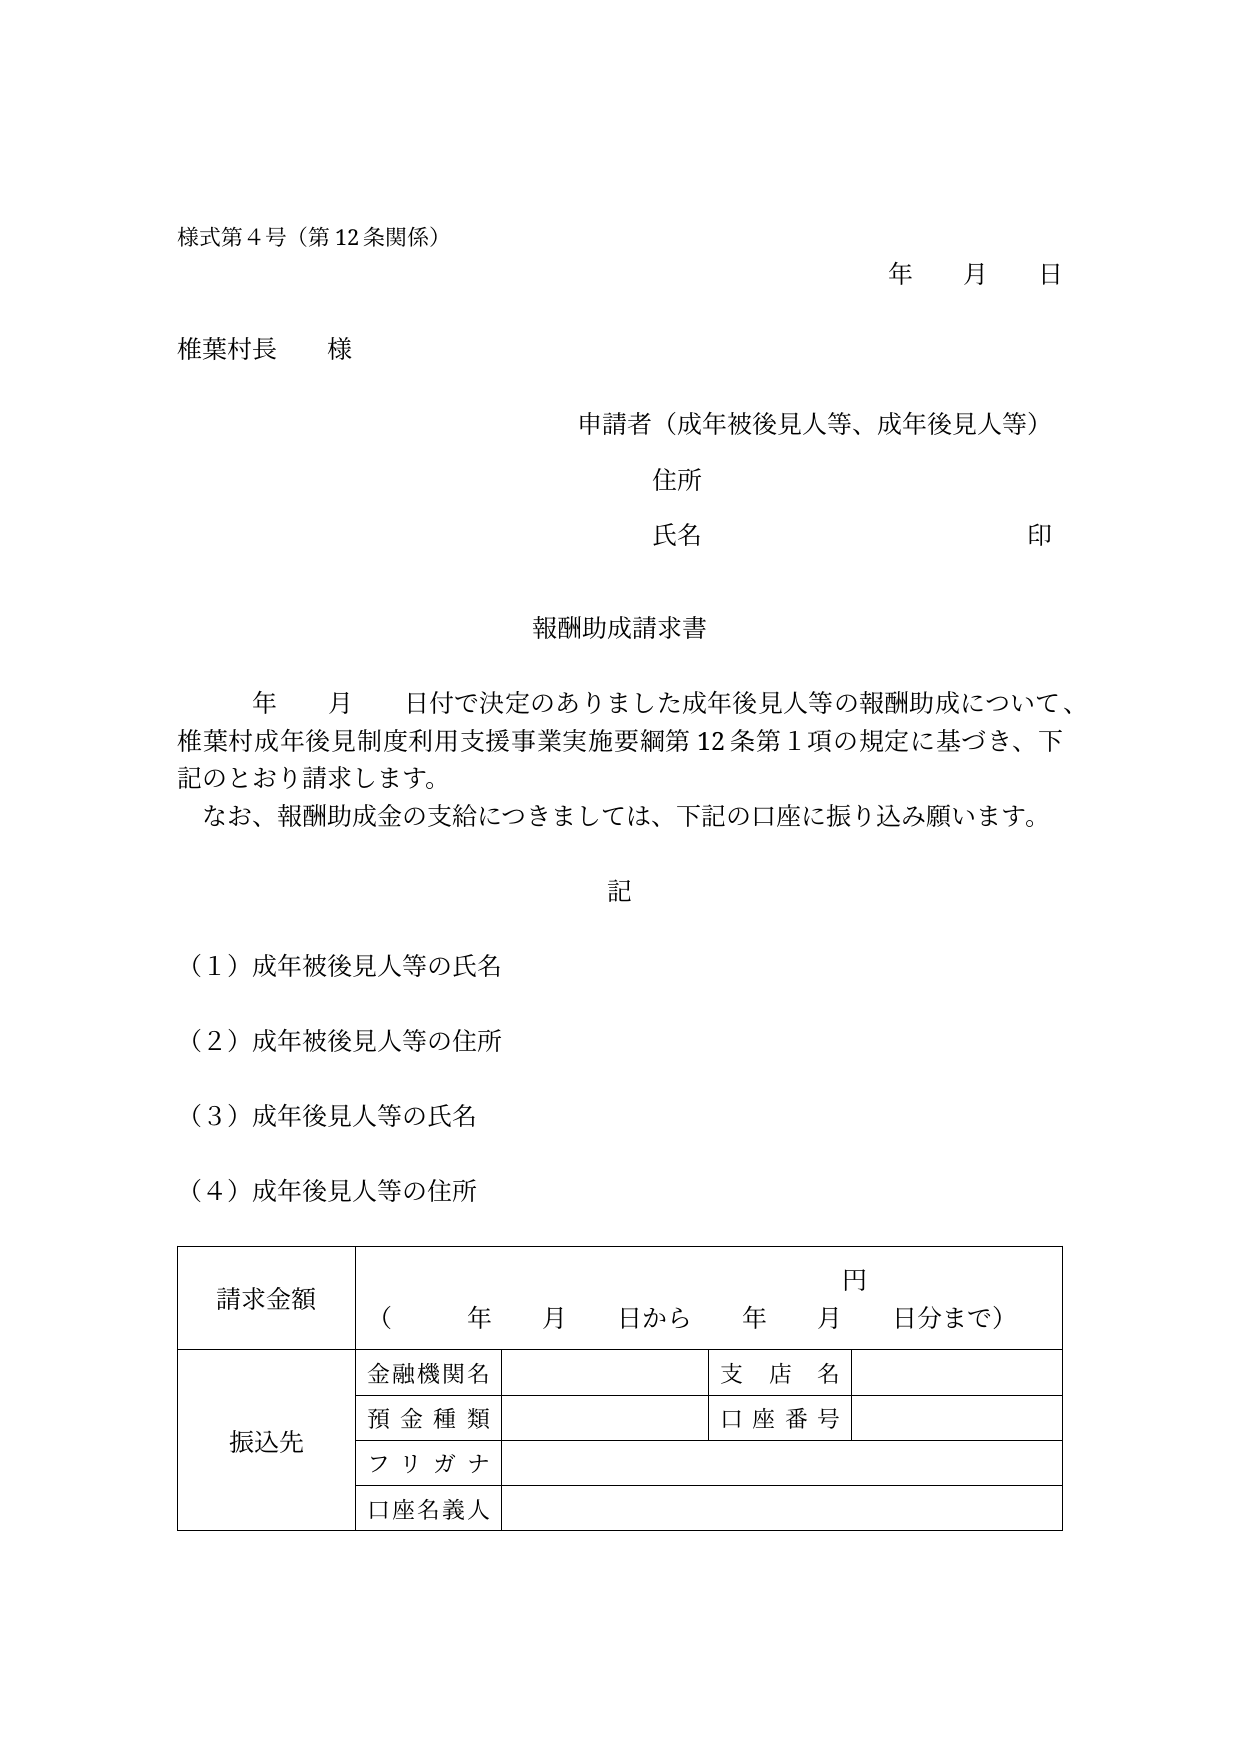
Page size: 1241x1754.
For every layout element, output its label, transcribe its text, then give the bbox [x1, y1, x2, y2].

text （３）成年後見人等の氏名 [177, 1096, 1063, 1133]
text 申請者（成年被後見人等、成年後見人等） [177, 404, 1063, 442]
text 住所 [177, 460, 1063, 497]
text 年 月 日 [177, 254, 1063, 292]
table_cell [502, 1486, 1062, 1530]
text 椎葉村長 様 [177, 329, 1063, 367]
table_cell [502, 1350, 708, 1394]
text 様式第４号（第12条関係） [177, 217, 1063, 254]
text 氏名 印 [177, 515, 1063, 553]
table_cell 口座名義人 [356, 1486, 501, 1530]
table_header 円 （ 年 月 日から 年 月 日分まで） [356, 1247, 1062, 1349]
text なお、報酬助成金の支給につきましては、下記の口座に振り込み願います。 [177, 796, 1063, 833]
text 年 月 日付で決定のありました成年後見人等の報酬助成について、椎葉村成年後見制度利用支援事業実施要綱第12条第１項の規定に基づき、下記のとおり請求します。 [177, 683, 1063, 796]
table_cell 口座番号 [709, 1396, 851, 1440]
table_cell [502, 1396, 708, 1440]
text （２）成年被後見人等の住所 [177, 1021, 1063, 1058]
text （４）成年後見人等の住所 [177, 1171, 1063, 1208]
table_header 請求金額 [178, 1247, 355, 1349]
table_cell [852, 1396, 1062, 1440]
table_cell 振込先 [178, 1350, 355, 1530]
text （１）成年被後見人等の氏名 [177, 946, 1063, 983]
text 記 [177, 871, 1063, 908]
table_cell 金融機関名 [356, 1350, 501, 1394]
text 報酬助成請求書 [177, 608, 1063, 646]
table_cell 預金種類 [356, 1396, 501, 1440]
table_cell [502, 1441, 1062, 1485]
table_cell [852, 1350, 1062, 1394]
table_cell フリガナ [356, 1441, 501, 1485]
table_cell 支店名 [709, 1350, 851, 1394]
